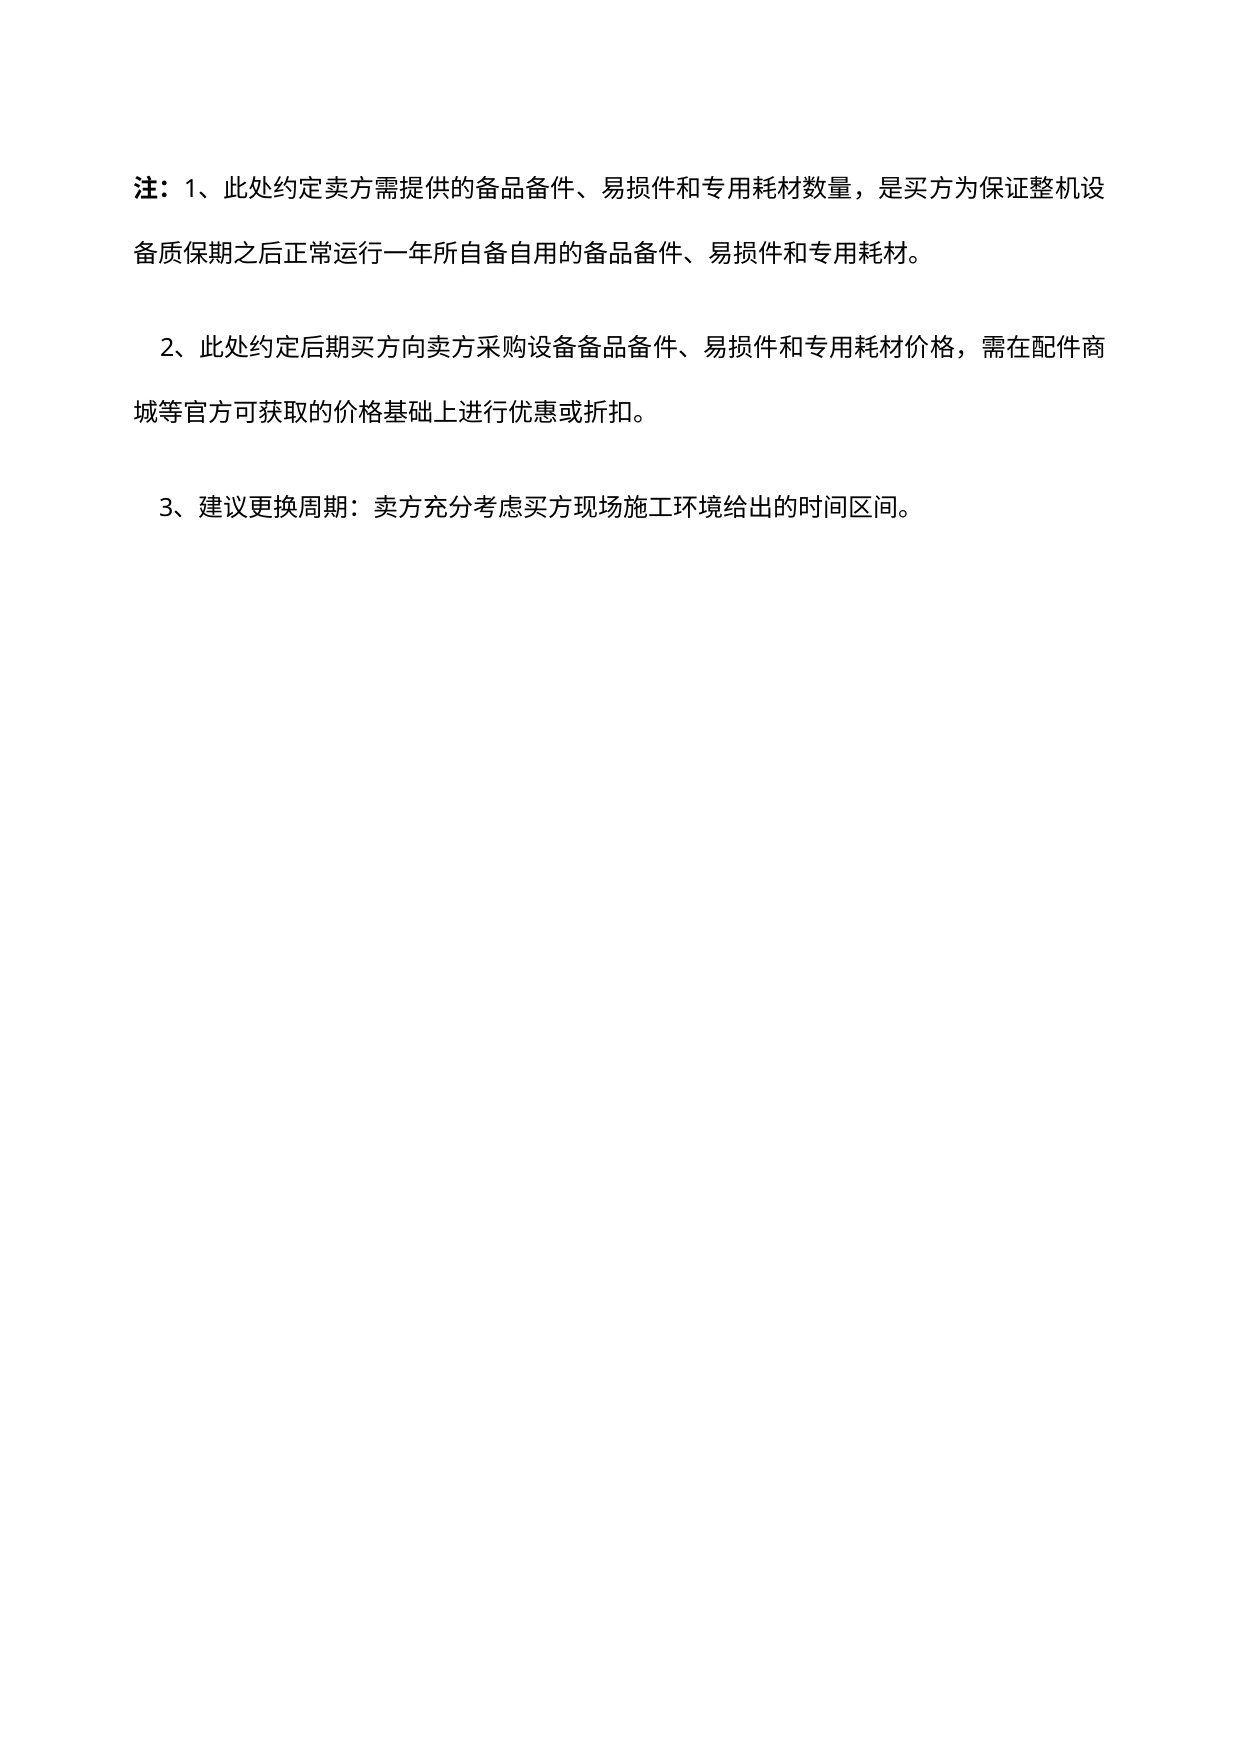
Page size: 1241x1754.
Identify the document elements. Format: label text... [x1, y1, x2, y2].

text 3、建议更换周期：卖方充分考虑买方现场施工环境给出的时间区间。 [133, 473, 1107, 538]
text 注：1、此处约定卖方需提供的备品备件、易损件和专用耗材数量，是买方为保证整机设备质保期之后正常运行一年所自备自用的备品备件、易损件和专用耗材。 [133, 154, 1107, 284]
text 2、此处约定后期买方向卖方采购设备备品备件、易损件和专用耗材价格，需在配件商城等官方可获取的价格基础上进行优惠或折扣。 [133, 313, 1107, 443]
